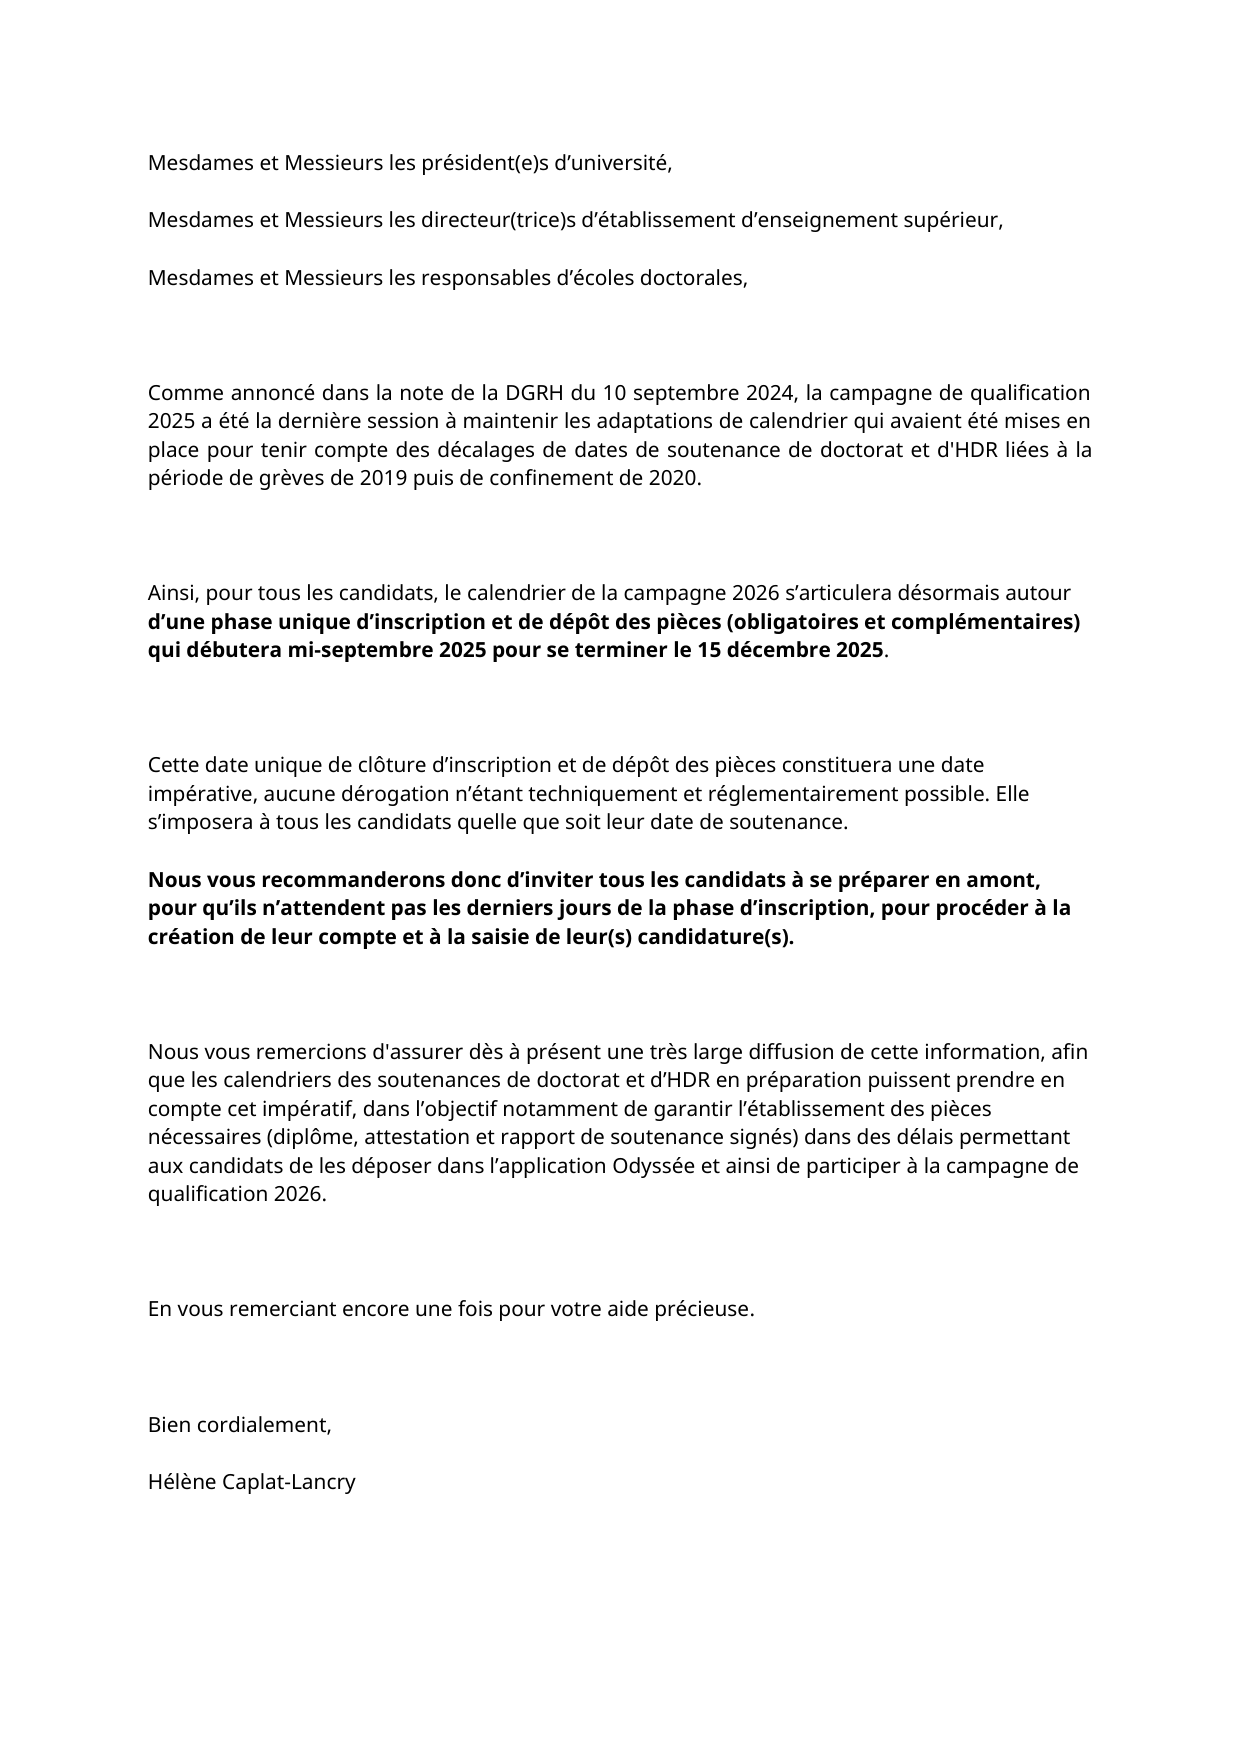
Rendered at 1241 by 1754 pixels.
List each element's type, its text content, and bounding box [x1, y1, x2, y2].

text Ainsi, pour tous les candidats, le calendrier de la campagne 2026 s’articulera désormais autour d’une phase unique d’inscription et de dépôt des pièces (obligatoires et complémentaires) qui débutera mi-septembre 2025 pour se terminer le 15 décembre 2025. [148, 578, 1093, 664]
text En vous remerciant encore une fois pour votre aide précieuse. [148, 1294, 1093, 1323]
text Nous vous remercions d'assurer dès à présent une très large diffusion de cette information, afin que les calendriers des soutenances de doctorat et d’HDR en préparation puissent prendre en compte cet impératif, dans l’objectif notamment de garantir l’établissement des pièces nécessaires (diplôme, attestation et rapport de soutenance signés) dans des délais permettant aux candidats de les déposer dans l’application Odyssée et ainsi de participer à la campagne de qualification 2026. [148, 1037, 1093, 1208]
text Mesdames et Messieurs les responsables d’écoles doctorales, [148, 263, 1093, 291]
text Comme annoncé dans la note de la DGRH du 10 septembre 2024, la campagne de qualification 2025 a été la dernière session à maintenir les adaptations de calendrier qui avaient été mises en place pour tenir compte des décalages de dates de soutenance de doctorat et d'HDR liées à la période de grèves de 2019 puis de confinement de 2020. [148, 378, 1093, 492]
text Nous vous recommanderons donc d’inviter tous les candidats à se préparer en amont, pour qu’ils n’attendent pas les derniers jours de la phase d’inscription, pour procéder à la création de leur compte et à la saisie de leur(s) candidature(s). [148, 865, 1093, 950]
text Cette date unique de clôture d’inscription et de dépôt des pièces constituera une date impérative, aucune dérogation n’étant techniquement et réglementairement possible. Elle s’imposera à tous les candidats quelle que soit leur date de soutenance. [148, 751, 1093, 836]
text Hélène Caplat-Lancry [148, 1467, 1093, 1496]
text Mesdames et Messieurs les président(e)s d’université, [148, 148, 1093, 176]
text Mesdames et Messieurs les directeur(trice)s d’établissement d’enseignement supérieur, [148, 205, 1093, 234]
text Bien cordialement, [148, 1410, 1093, 1438]
